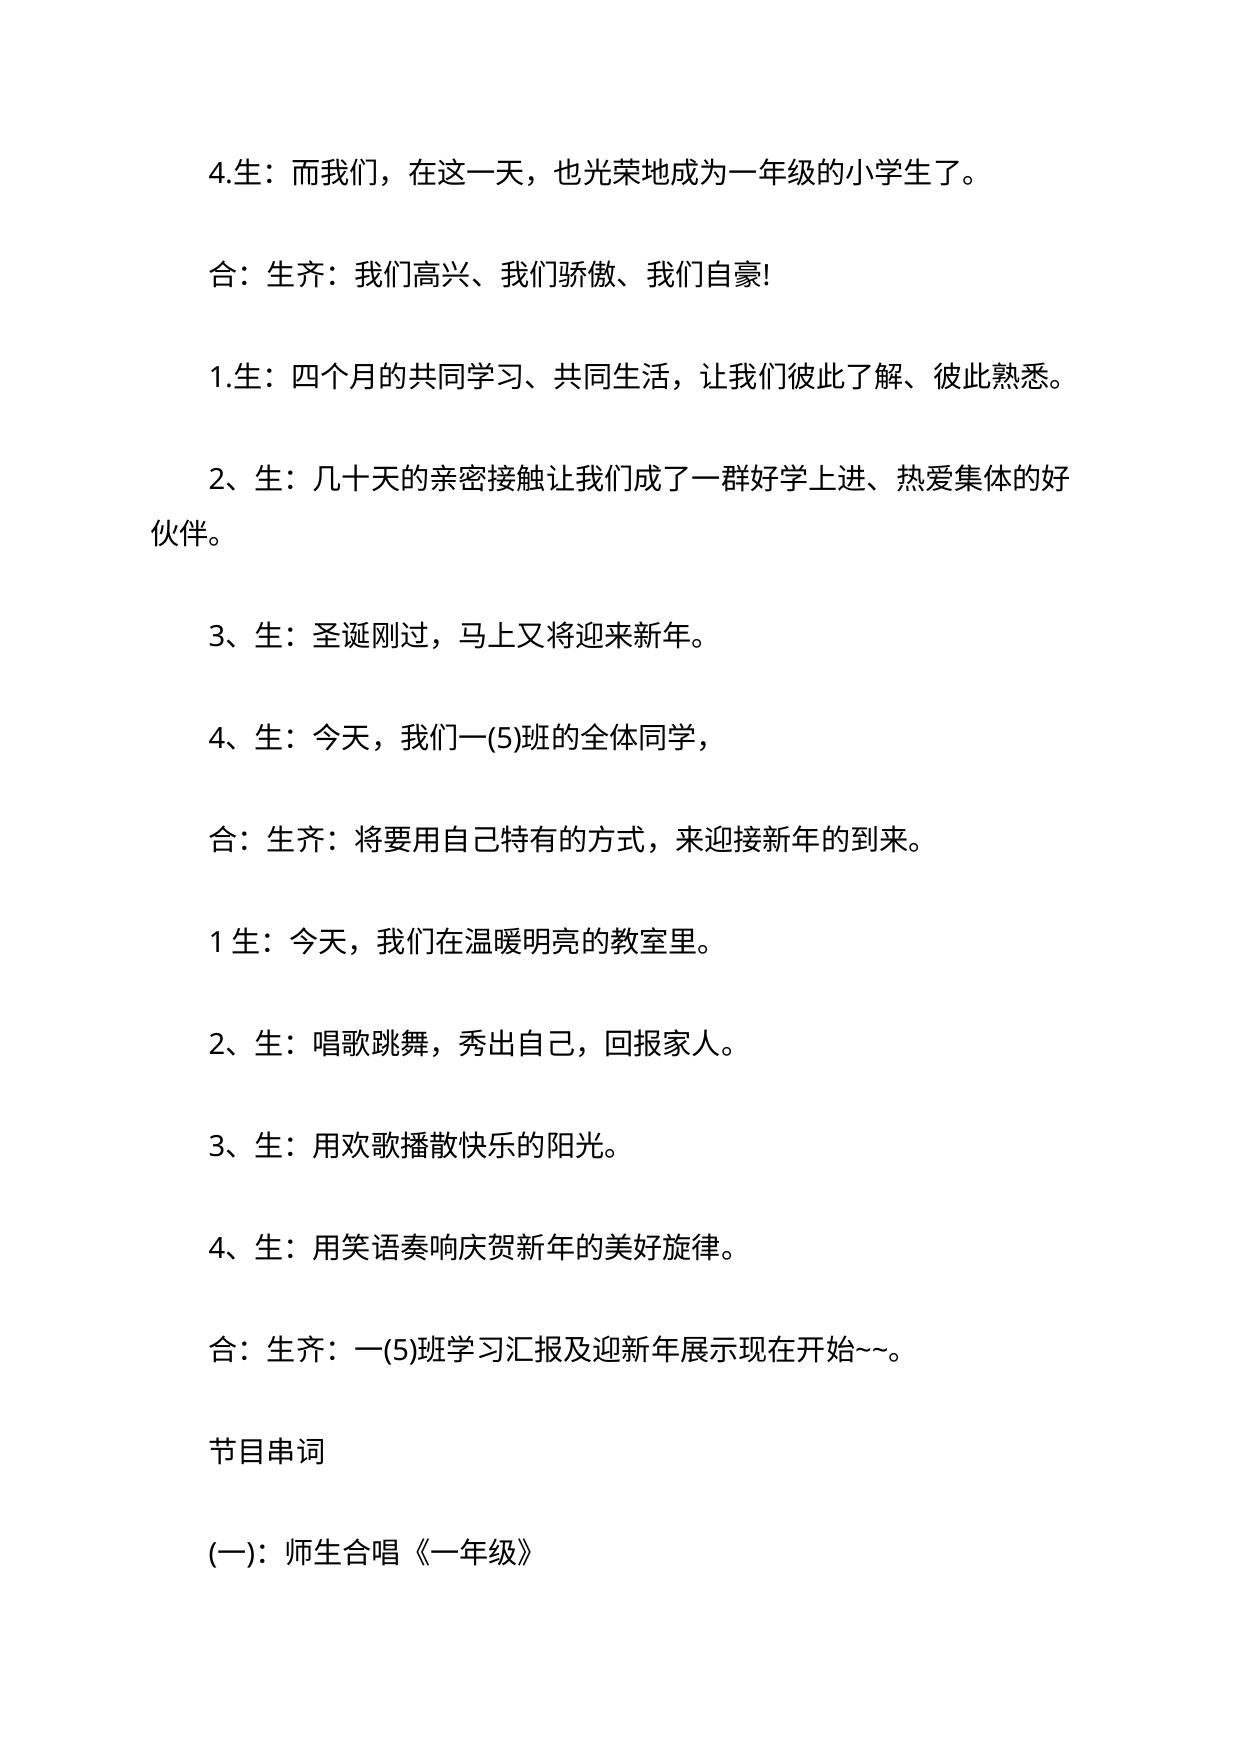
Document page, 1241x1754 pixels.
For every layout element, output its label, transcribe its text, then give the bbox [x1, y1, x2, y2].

text 合：生齐：一(5)班学习汇报及迎新年展示现在开始~~。 [150, 1326, 1090, 1369]
text 4、生：今天，我们一(5)班的全体同学， [150, 715, 1090, 757]
text 合：生齐：我们高兴、我们骄傲、我们自豪! [150, 252, 1090, 294]
text (一)：师生合唱《一年级》 [150, 1530, 1090, 1572]
text 节目串词 [150, 1428, 1090, 1471]
text 4.生：而我们，在这一天，也光荣地成为一年级的小学生了。 [150, 150, 1090, 192]
text 4、生：用笑语奏响庆贺新年的美好旋律。 [150, 1224, 1090, 1267]
text 2、生：唱歌跳舞，秀出自己，回报家人。 [150, 1020, 1090, 1063]
text 3、生：圣诞刚过，马上又将迎来新年。 [150, 613, 1090, 655]
text 2、生：几十天的亲密接触让我们成了一群好学上进、热爱集体的好伙伴。 [150, 456, 1090, 553]
text 1.生：四个月的共同学习、共同生活，让我们彼此了解、彼此熟悉。 [150, 354, 1090, 396]
text 3、生：用欢歌播散快乐的阳光。 [150, 1122, 1090, 1165]
text 合：生齐：将要用自己特有的方式，来迎接新年的到来。 [150, 817, 1090, 859]
text 1生：今天，我们在温暖明亮的教室里。 [150, 918, 1090, 961]
